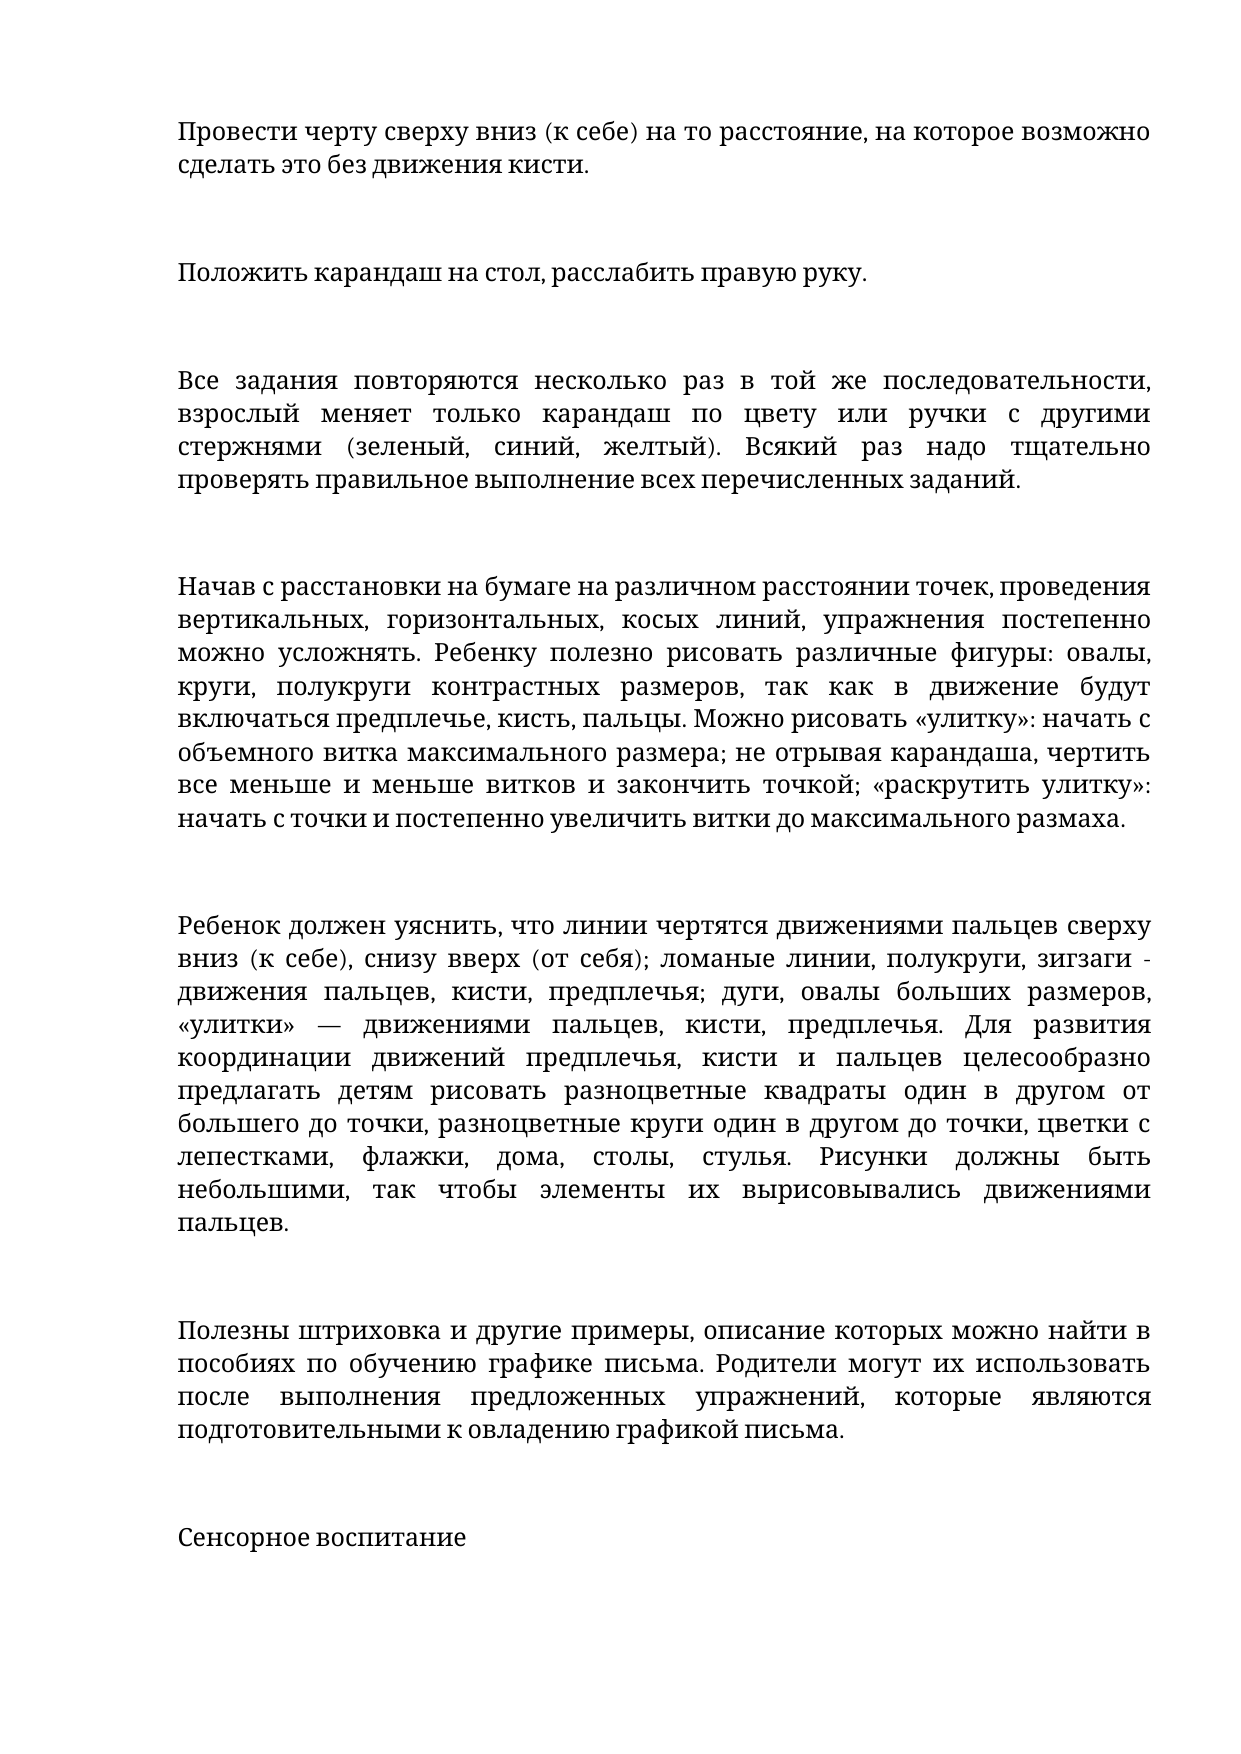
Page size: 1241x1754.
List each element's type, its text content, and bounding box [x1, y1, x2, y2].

text Полезны штриховка и другие примеры, описание которых можно найти в пособиях по обучению графике письма. Родители могут их использовать после выполнения предложенных упражнений, которые являются подготовительными к овладению графикой письма. [177, 1317, 1152, 1445]
text Положить карандаш на стол, расслабить правую руку. [177, 259, 1152, 288]
text Провести черту сверху вниз (к себе) на то расстояние, на которое возможно сделать это без движения кисти. [177, 118, 1152, 180]
text Ребенок должен уяснить, что линии чертятся движениями пальцев сверху вниз (к себе), снизу вверх (от себя); ломаные линии, полукруги, зигзаги -движения пальцев, кисти, предплечья; дуги, овалы больших размеров, «улитки» — движениями пальцев, кисти, предплечья. Для развития координации движений предплечья, кисти и пальцев целесообразно предлагать детям рисовать разноцветные квадраты один в другом от большего до точки, разноцветные круги один в другом до точки, цветки с лепестками, флажки, дома, столы, стулья. Рисунки должны быть небольшими, так чтобы элементы их вырисовывались движениями пальцев. [177, 912, 1152, 1238]
text Начав с расстановки на бумаге на различном расстоянии точек, проведения вертикальных, горизонтальных, косых линий, упражнения постепенно можно усложнять. Ребенку полезно рисовать различные фигуры: овалы, круги, полукруги контрастных размеров, так как в движение будут включаться предплечье, кисть, пальцы. Можно рисовать «улитку»: начать с объемного витка максимального размера; не отрывая карандаша, чертить все меньше и меньше витков и закончить точкой; «раскрутить улитку»: начать с точки и постепенно увеличить витки до максимального размаха. [177, 573, 1152, 833]
text Все задания повторяются несколько раз в той же последовательности, взрослый меняет только карандаш по цвету или ручки с другими стержнями (зеленый, синий, желтый). Всякий раз надо тщательно проверять правильное выполнение всех перечисленных заданий. [177, 367, 1152, 494]
text Сенсорное воспитание [177, 1524, 1152, 1553]
